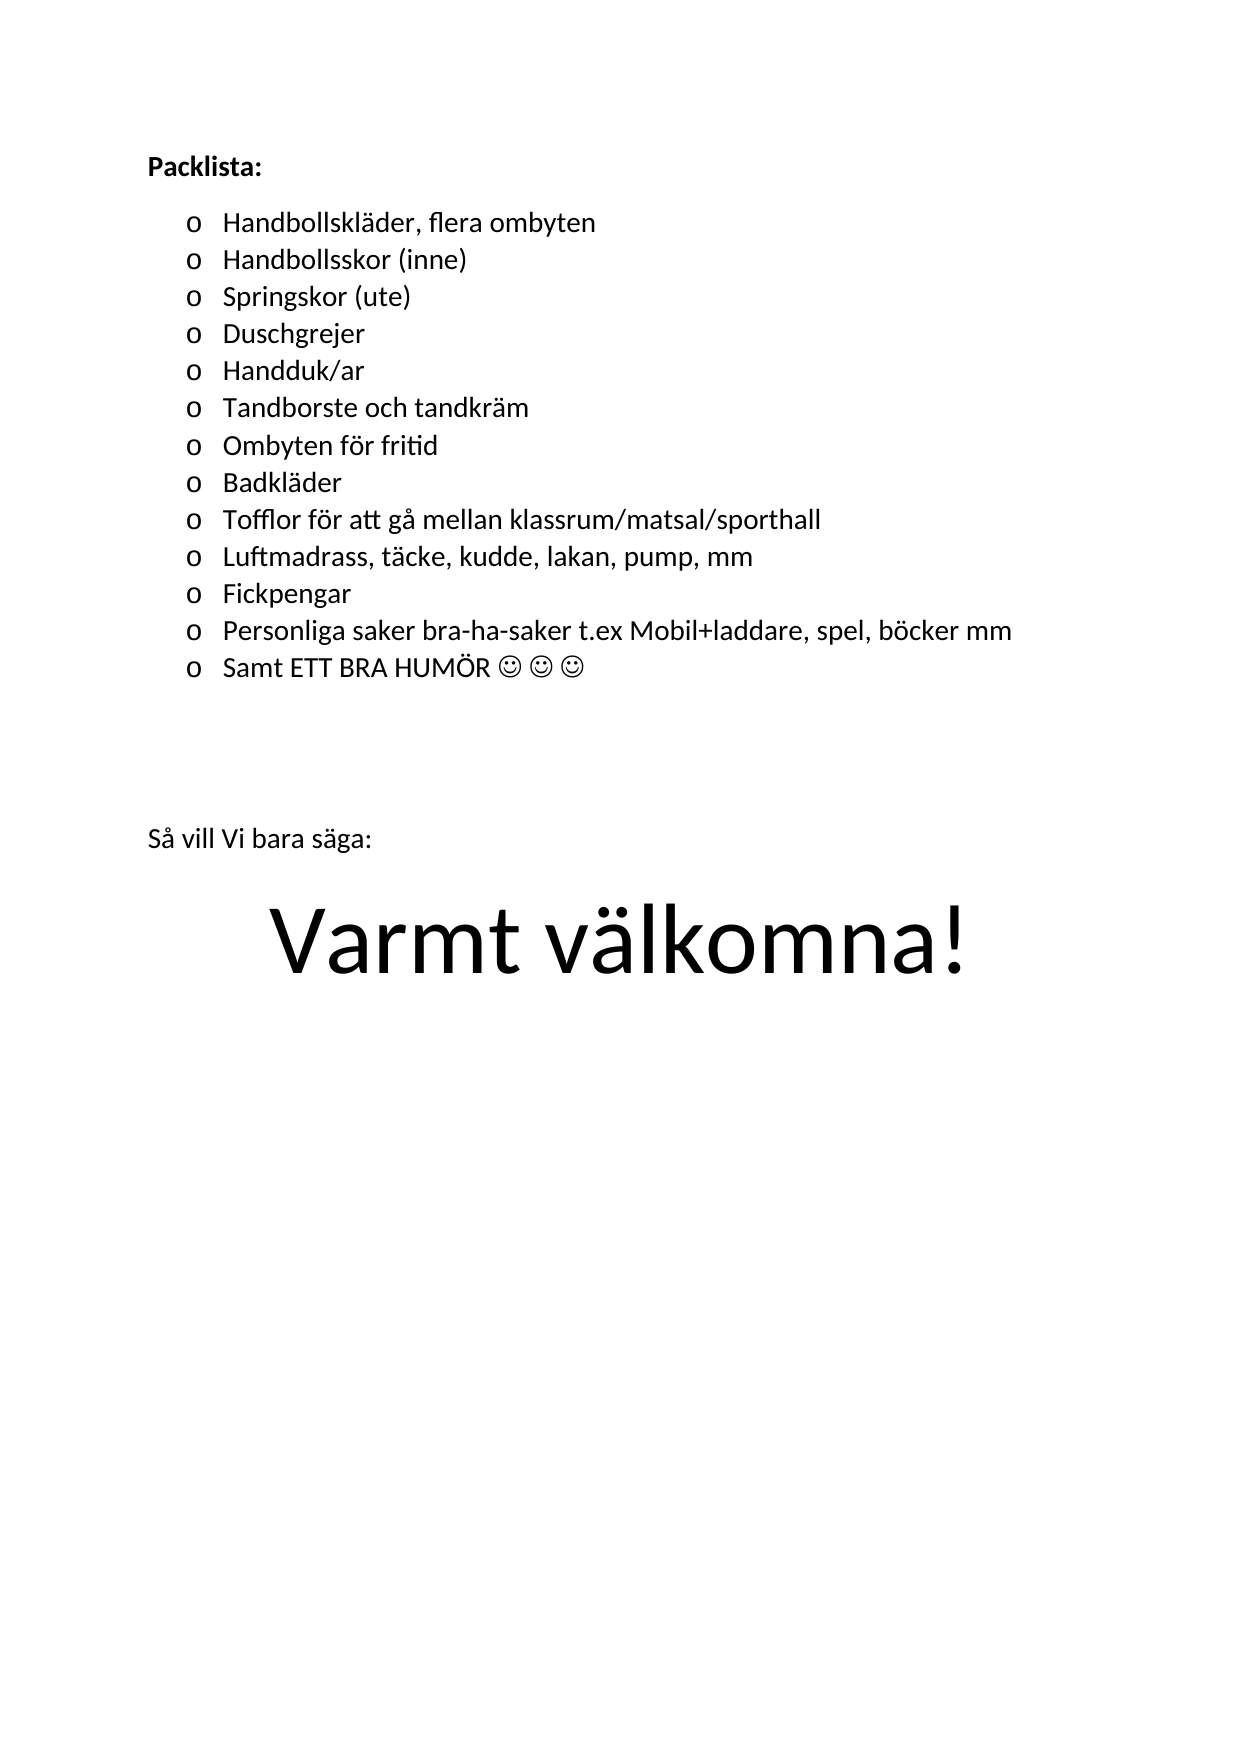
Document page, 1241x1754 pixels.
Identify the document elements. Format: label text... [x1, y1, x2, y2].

list Springskor (ute) [185, 278, 1093, 315]
list Ombyten för fritid [185, 427, 1093, 464]
list Samt ETT BRA HUMÖR [185, 649, 1093, 686]
list Luftmadrass, täcke, kudde, lakan, pump, mm [185, 538, 1093, 575]
list Handduk/ar [185, 352, 1093, 389]
list Fickpengar [185, 575, 1093, 612]
list Badkläder [185, 464, 1093, 501]
list Tofflor för att gå mellan klassrum/matsal/sporthall [185, 501, 1093, 538]
text Så vill Vi bara säga: [148, 820, 1093, 856]
text Packlista: [148, 148, 1093, 183]
list Personliga saker bra-ha-saker t.ex Mobil+laddare, spel, böcker mm [185, 612, 1093, 649]
list Handbollskläder, flera ombyten [185, 204, 1093, 241]
list Duschgrejer [185, 315, 1093, 352]
list Tandborste och tandkräm [185, 389, 1093, 427]
list Handbollsskor (inne) [185, 241, 1093, 278]
text Varmt välkomna! [148, 876, 1093, 998]
